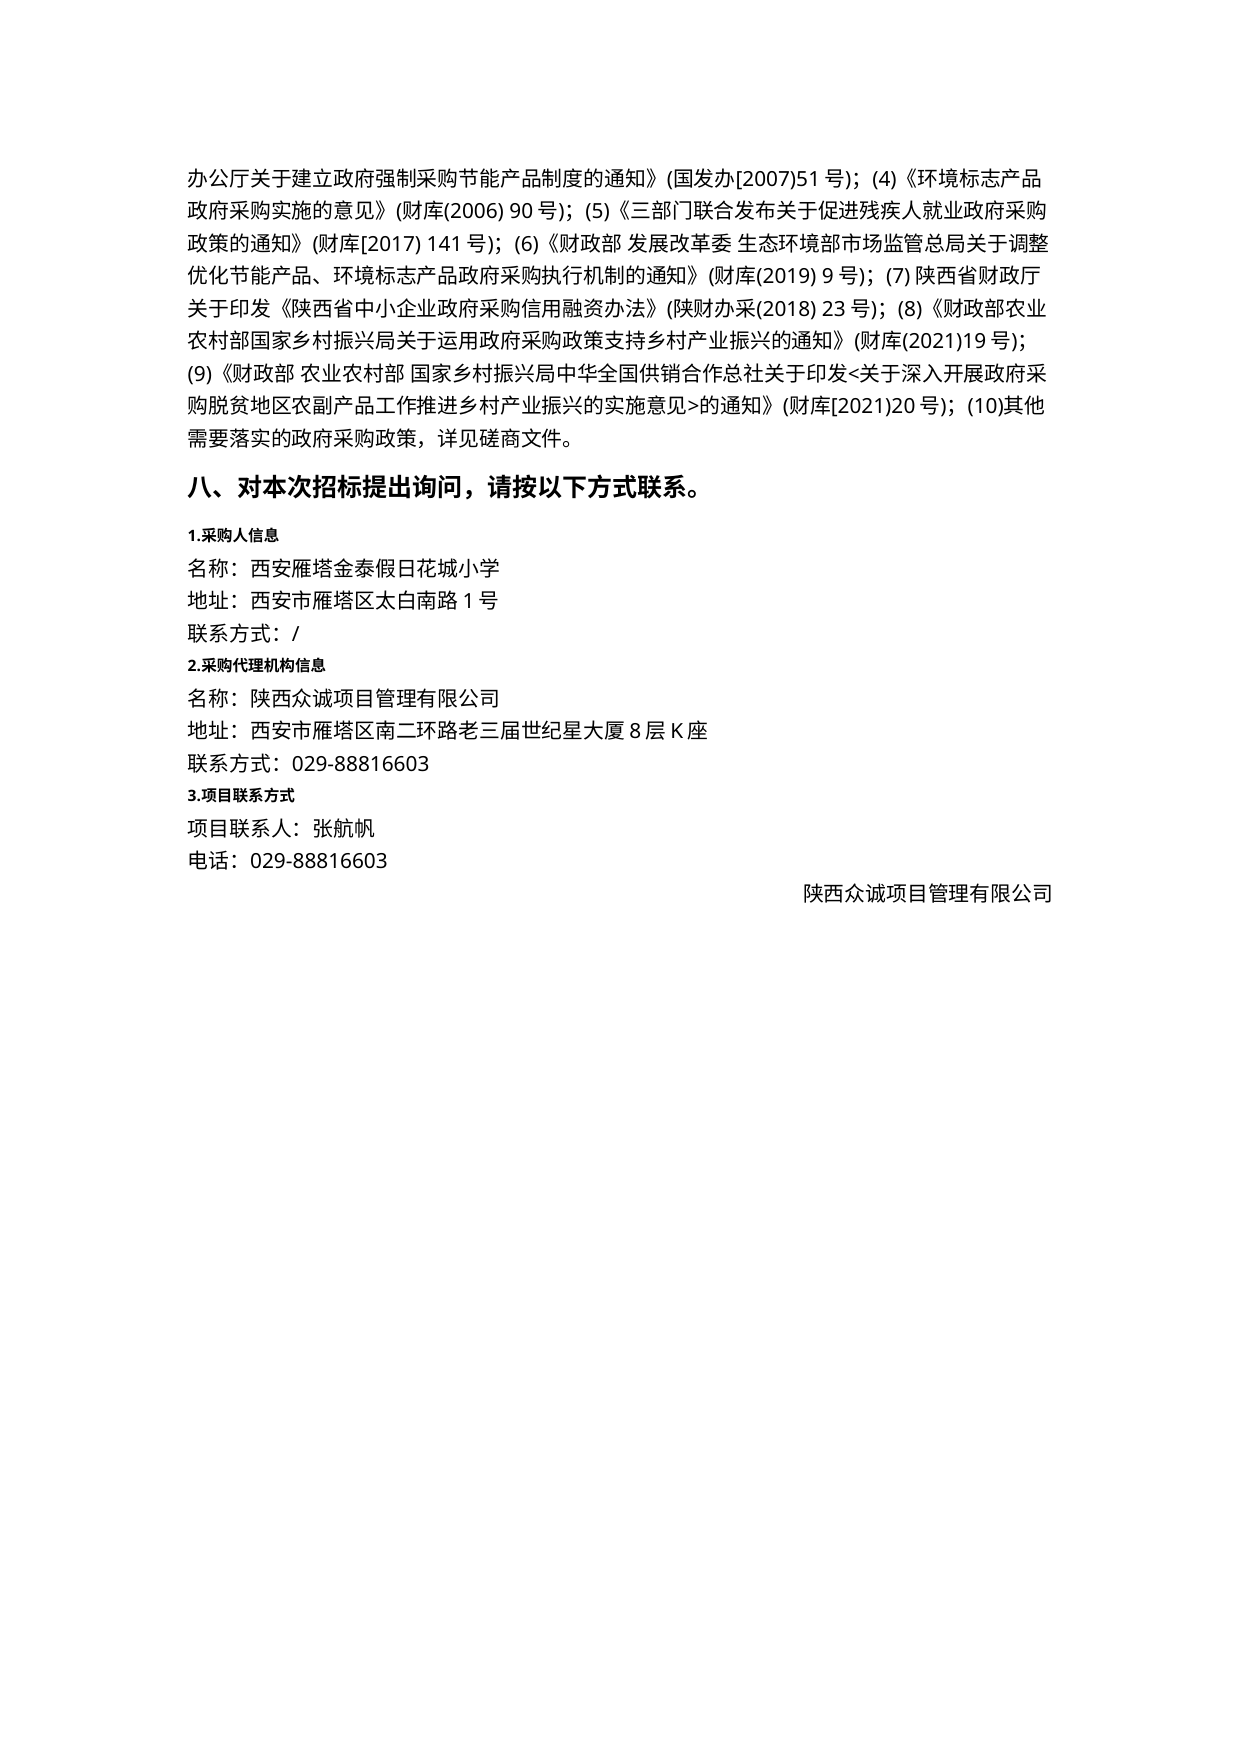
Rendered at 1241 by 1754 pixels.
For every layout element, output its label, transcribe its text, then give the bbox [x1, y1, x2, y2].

text 陕西众诚项目管理有限公司 [187, 877, 1053, 942]
text 名称：西安雁塔金泰假日花城小学 [187, 552, 1053, 584]
text 联系方式：029-88816603 [187, 747, 1053, 779]
text 地址：西安市雁塔区南二环路老三届世纪星大厦8层K座 [187, 714, 1053, 747]
text 电话：029-88816603 [187, 844, 1053, 877]
text 1.采购人信息 [187, 519, 1053, 552]
text 八、对本次招标提出询问，请按以下方式联系。 [187, 454, 1053, 519]
text 3.项目联系方式 [187, 779, 1053, 812]
text 联系方式：/ [187, 617, 1053, 649]
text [187, 162, 1053, 454]
text 地址：西安市雁塔区太白南路1号 [187, 584, 1053, 617]
text 名称：陕西众诚项目管理有限公司 [187, 682, 1053, 714]
text 2.采购代理机构信息 [187, 649, 1053, 682]
text 项目联系人：张航帆 [187, 812, 1053, 844]
